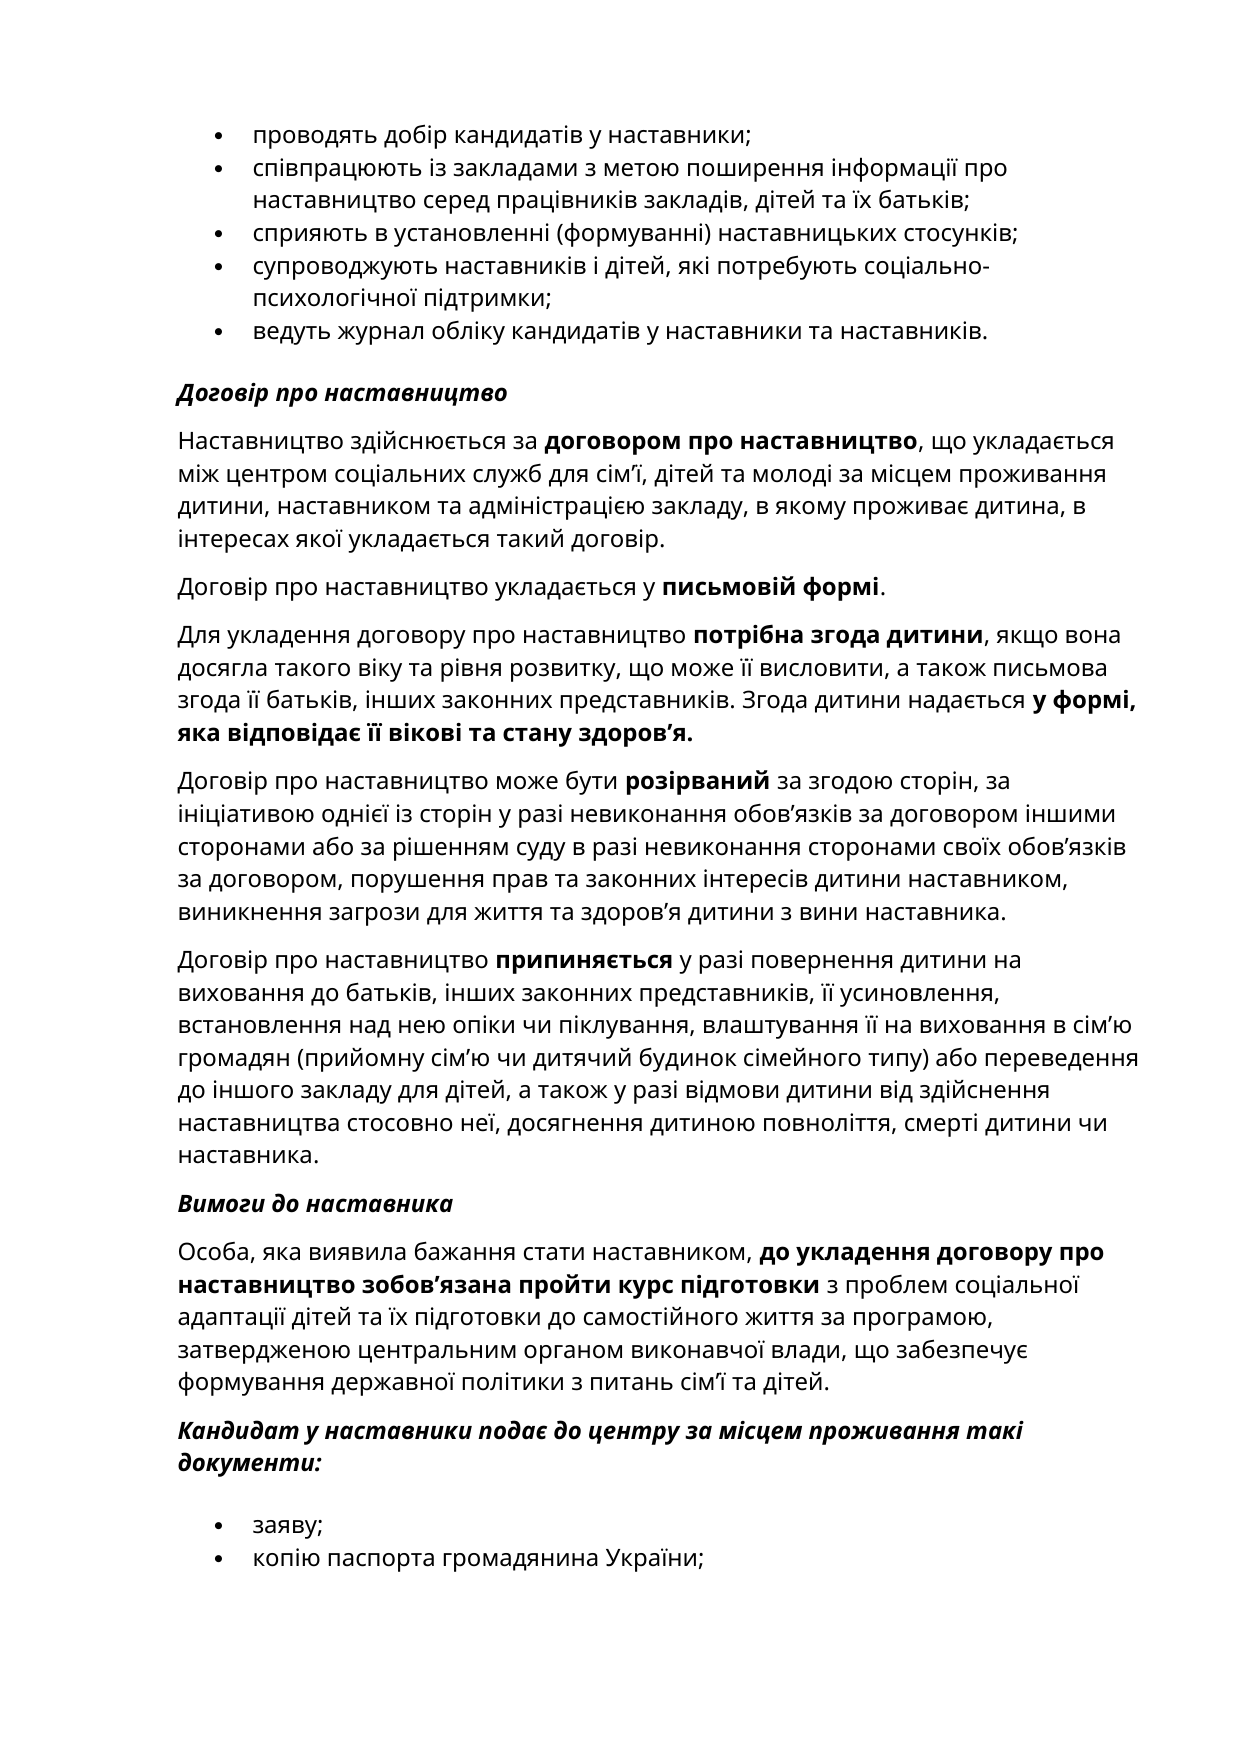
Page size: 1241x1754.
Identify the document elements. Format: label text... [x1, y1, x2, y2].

list заяву; [215, 1508, 1152, 1540]
text Вимоги до наставника [177, 1187, 1152, 1219]
text Договір про наставництво може бути розірваний за згодою сторін, за ініціативою однієї із сторін у разі невиконання обов’язків за договором іншими сторонами або за рішенням суду в разі невиконання сторонами своїх обов’язків за договором, порушення прав та законних інтересів дитини наставником, виникнення загрози для життя та здоров’я дитини з вини наставника. [177, 764, 1152, 927]
list проводять добір кандидатів у наставники; [215, 118, 1152, 151]
text Особа, яка виявила бажання стати наставником, до укладення договору про наставництво зобов’язана пройти курс підготовки з проблем соціальної адаптації дітей та їх підготовки до самостійного життя за програмою, затвердженою центральним органом виконавчої влади, що забезпечує формування державної політики з питань сім’ї та дітей. [177, 1235, 1152, 1398]
list ведуть журнал обліку кандидатів у наставники та наставників. [215, 314, 1152, 346]
list сприяють в установленні (формуванні) наставницьких стосунків; [215, 216, 1152, 248]
list супроводжують наставників і дітей, які потребують соціально-психологічної підтримки; [215, 248, 1152, 314]
text Кандидат у наставники подає до центру за місцем проживання такі документи: [177, 1413, 1152, 1479]
text Договір про наставництво припиняється у разі повернення дитини на виховання до батьків, інших законних представників, її усиновлення, встановлення над нею опіки чи піклування, влаштування її на виховання в сім’ю громадян (прийомну сім’ю чи дитячий будинок сімейного типу) або переведення до іншого закладу для дітей, а також у разі відмови дитини від здійснення наставництва стосовно неї, досягнення дитиною повноліття, смерті дитини чи наставника. [177, 943, 1152, 1171]
text Для укладення договору про наставництво потрібна згода дитини, якщо вона досягла такого віку та рівня розвитку, що може її висловити, а також письмова згода її батьків, інших законних представників. Згода дитини надається у формі, яка відповідає її вікові та стану здоров’я. [177, 618, 1152, 748]
list співпрацюють із закладами з метою поширення інформації про наставництво серед працівників закладів, дітей та їх батьків; [215, 151, 1152, 216]
list копію паспорта громадянина України; [215, 1540, 1152, 1573]
text Договір про наставництво укладається у письмовій формі. [177, 570, 1152, 602]
text Договір про наставництво [177, 376, 1152, 408]
text Наставництво здійснюється за договором про наставництво, що укладається між центром соціальних служб для сім’ї, дітей та молоді за місцем проживання дитини, наставником та адміністрацією закладу, в якому проживає дитина, в інтересах якої укладається такий договір. [177, 424, 1152, 554]
